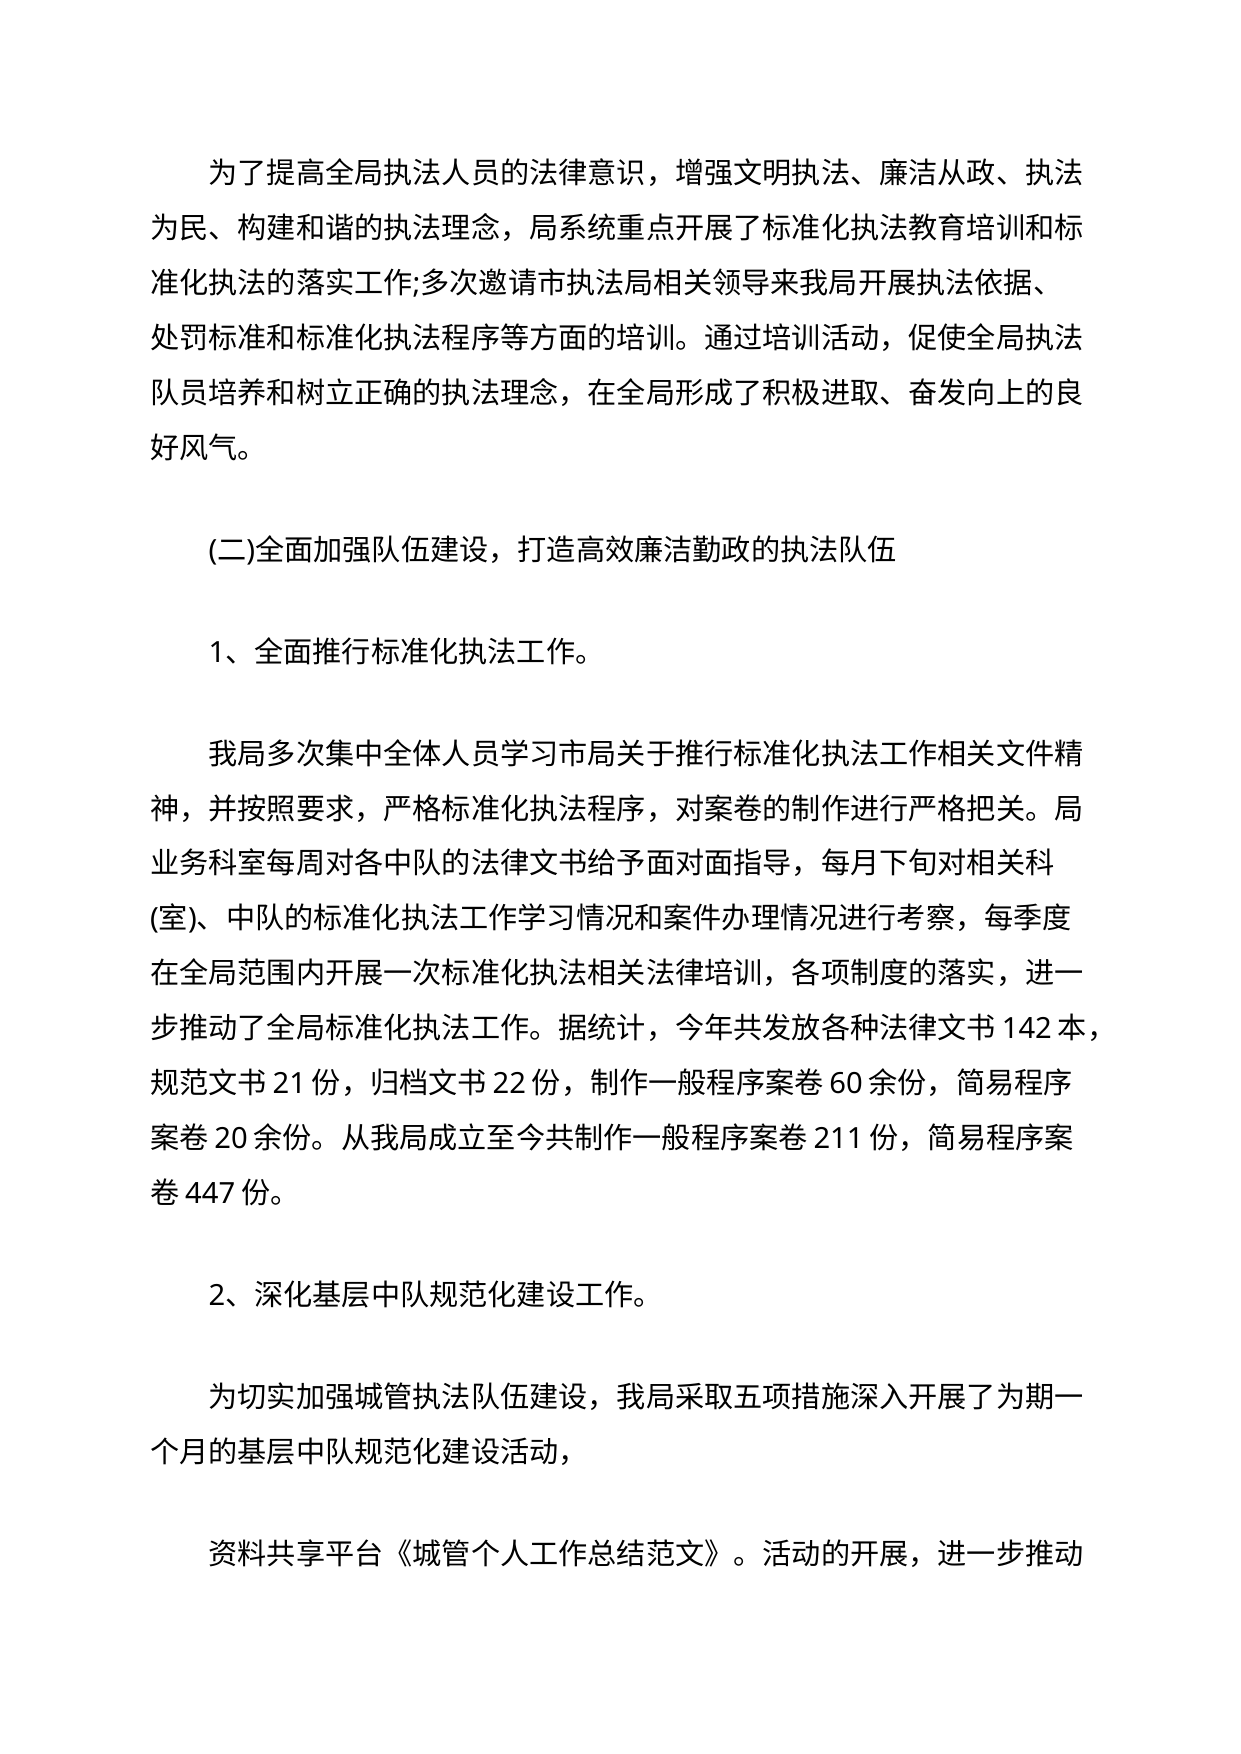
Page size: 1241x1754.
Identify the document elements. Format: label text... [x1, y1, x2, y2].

text 为切实加强城管执法队伍建设，我局采取五项措施深入开展了为期一个月的基层中队规范化建设活动， [150, 1374, 1090, 1471]
text 为了提高全局执法人员的法律意识，增强文明执法、廉洁从政、执法为民、构建和谐的执法理念，局系统重点开展了标准化执法教育培训和标准化执法的落实工作;多次邀请市执法局相关领导来我局开展执法依据、处罚标准和标准化执法程序等方面的培训。通过培训活动，促使全局执法队员培养和树立正确的执法理念，在全局形成了积极进取、奋发向上的良好风气。 [150, 150, 1090, 467]
text 2、深化基层中队规范化建设工作。 [150, 1272, 1090, 1314]
text 1、全面推行标准化执法工作。 [150, 628, 1090, 671]
text 我局多次集中全体人员学习市局关于推行标准化执法工作相关文件精神，并按照要求，严格标准化执法程序，对案卷的制作进行严格把关。局业务科室每周对各中队的法律文书给予面对面指导，每月下旬对相关科(室)、中队的标准化执法工作学习情况和案件办理情况进行考察，每季度在全局范围内开展一次标准化执法相关法律培训，各项制度的落实，进一步推动了全局标准化执法工作。据统计，今年共发放各种法律文书142本，规范文书21份，归档文书22份，制作一般程序案卷60余份，简易程序案卷20余份。从我局成立至今共制作一般程序案卷211份，简易程序案卷447份。 [150, 730, 1090, 1212]
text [150, 1531, 1090, 1573]
text (二)全面加强队伍建设，打造高效廉洁勤政的执法队伍 [150, 526, 1090, 569]
